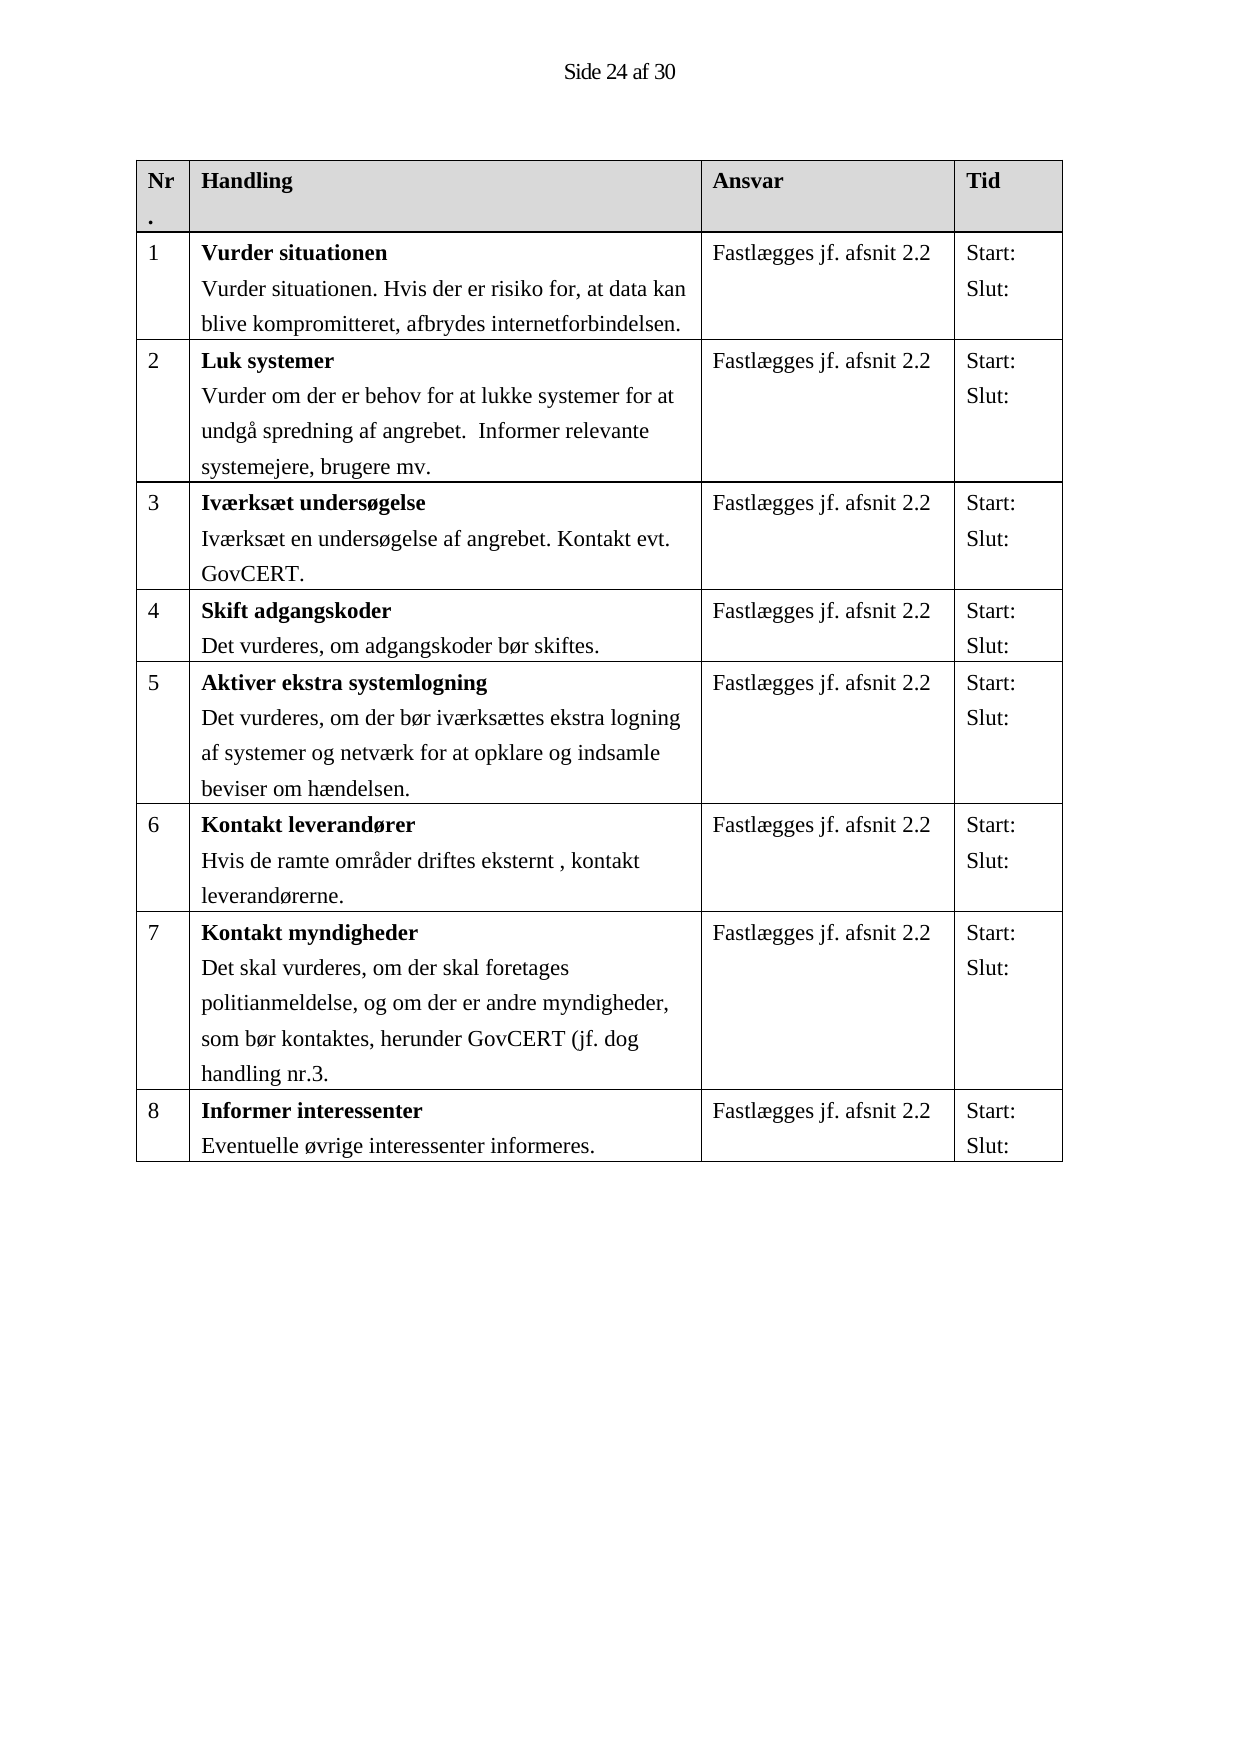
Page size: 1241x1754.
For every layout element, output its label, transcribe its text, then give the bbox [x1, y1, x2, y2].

table_header Nr. [137, 161, 189, 231]
table_cell Fastlægges jf. afsnit 2.2 [702, 804, 954, 911]
table_cell Start: Slut: [955, 1090, 1062, 1161]
table_cell Start: Slut: [955, 483, 1062, 589]
table_header Ansvar [702, 161, 954, 231]
table_cell Start: Slut: [955, 804, 1062, 911]
table_cell Informer interessenter Eventuelle øvrige interessenter informeres. [190, 1090, 701, 1161]
table_cell Fastlægges jf. afsnit 2.2 [702, 483, 954, 589]
table_cell Start: Slut: [955, 340, 1062, 481]
table_cell 7 [137, 912, 189, 1089]
table_cell 8 [137, 1090, 189, 1161]
table_cell Skift adgangskoder Det vurderes, om adgangskoder bør skiftes. [190, 590, 701, 661]
table_cell 3 [137, 483, 189, 589]
table_cell Start: Slut: [955, 233, 1062, 339]
table_cell Fastlægges jf. afsnit 2.2 [702, 662, 954, 803]
table_cell 4 [137, 590, 189, 661]
table_cell Aktiver ekstra systemlogning Det vurderes, om der bør iværksættes ekstra logning af systemer og netværk for at opklare og indsamle beviser om hændelsen. [190, 662, 701, 803]
table_cell Kontakt myndigheder Det skal vurderes, om der skal foretages politianmeldelse, og om der er andre myndigheder, som bør kontaktes, herunder GovCERT (jf. dog handling nr.3. [190, 912, 701, 1089]
table_cell Fastlægges jf. afsnit 2.2 [702, 233, 954, 339]
table_cell 2 [137, 340, 189, 481]
table_cell Start: Slut: [955, 590, 1062, 661]
table_cell 6 [137, 804, 189, 911]
table_cell 5 [137, 662, 189, 803]
table_cell Fastlægges jf. afsnit 2.2 [702, 340, 954, 481]
table_cell Start: Slut: [955, 662, 1062, 803]
table_cell Iværksæt undersøgelse Iværksæt en undersøgelse af angrebet. Kontakt evt. GovCERT. [190, 483, 701, 589]
table_cell Fastlægges jf. afsnit 2.2 [702, 590, 954, 661]
table_cell Fastlægges jf. afsnit 2.2 [702, 1090, 954, 1161]
table_cell Kontakt leverandører Hvis de ramte områder driftes eksternt , kontakt leverandørerne. [190, 804, 701, 911]
table_cell Vurder situationen Vurder situationen. Hvis der er risiko for, at data kan blive kompromitteret, afbrydes internetforbindelsen. [190, 233, 701, 339]
table_cell Start: Slut: [955, 912, 1062, 1089]
table_cell Luk systemer Vurder om der er behov for at lukke systemer for at undgå spredning af angrebet. Informer relevante systemejere, brugere mv. [190, 340, 701, 481]
table_header Handling [190, 161, 701, 231]
table_cell 1 [137, 233, 189, 339]
table_header Tid [955, 161, 1062, 231]
table_cell Fastlægges jf. afsnit 2.2 [702, 912, 954, 1089]
